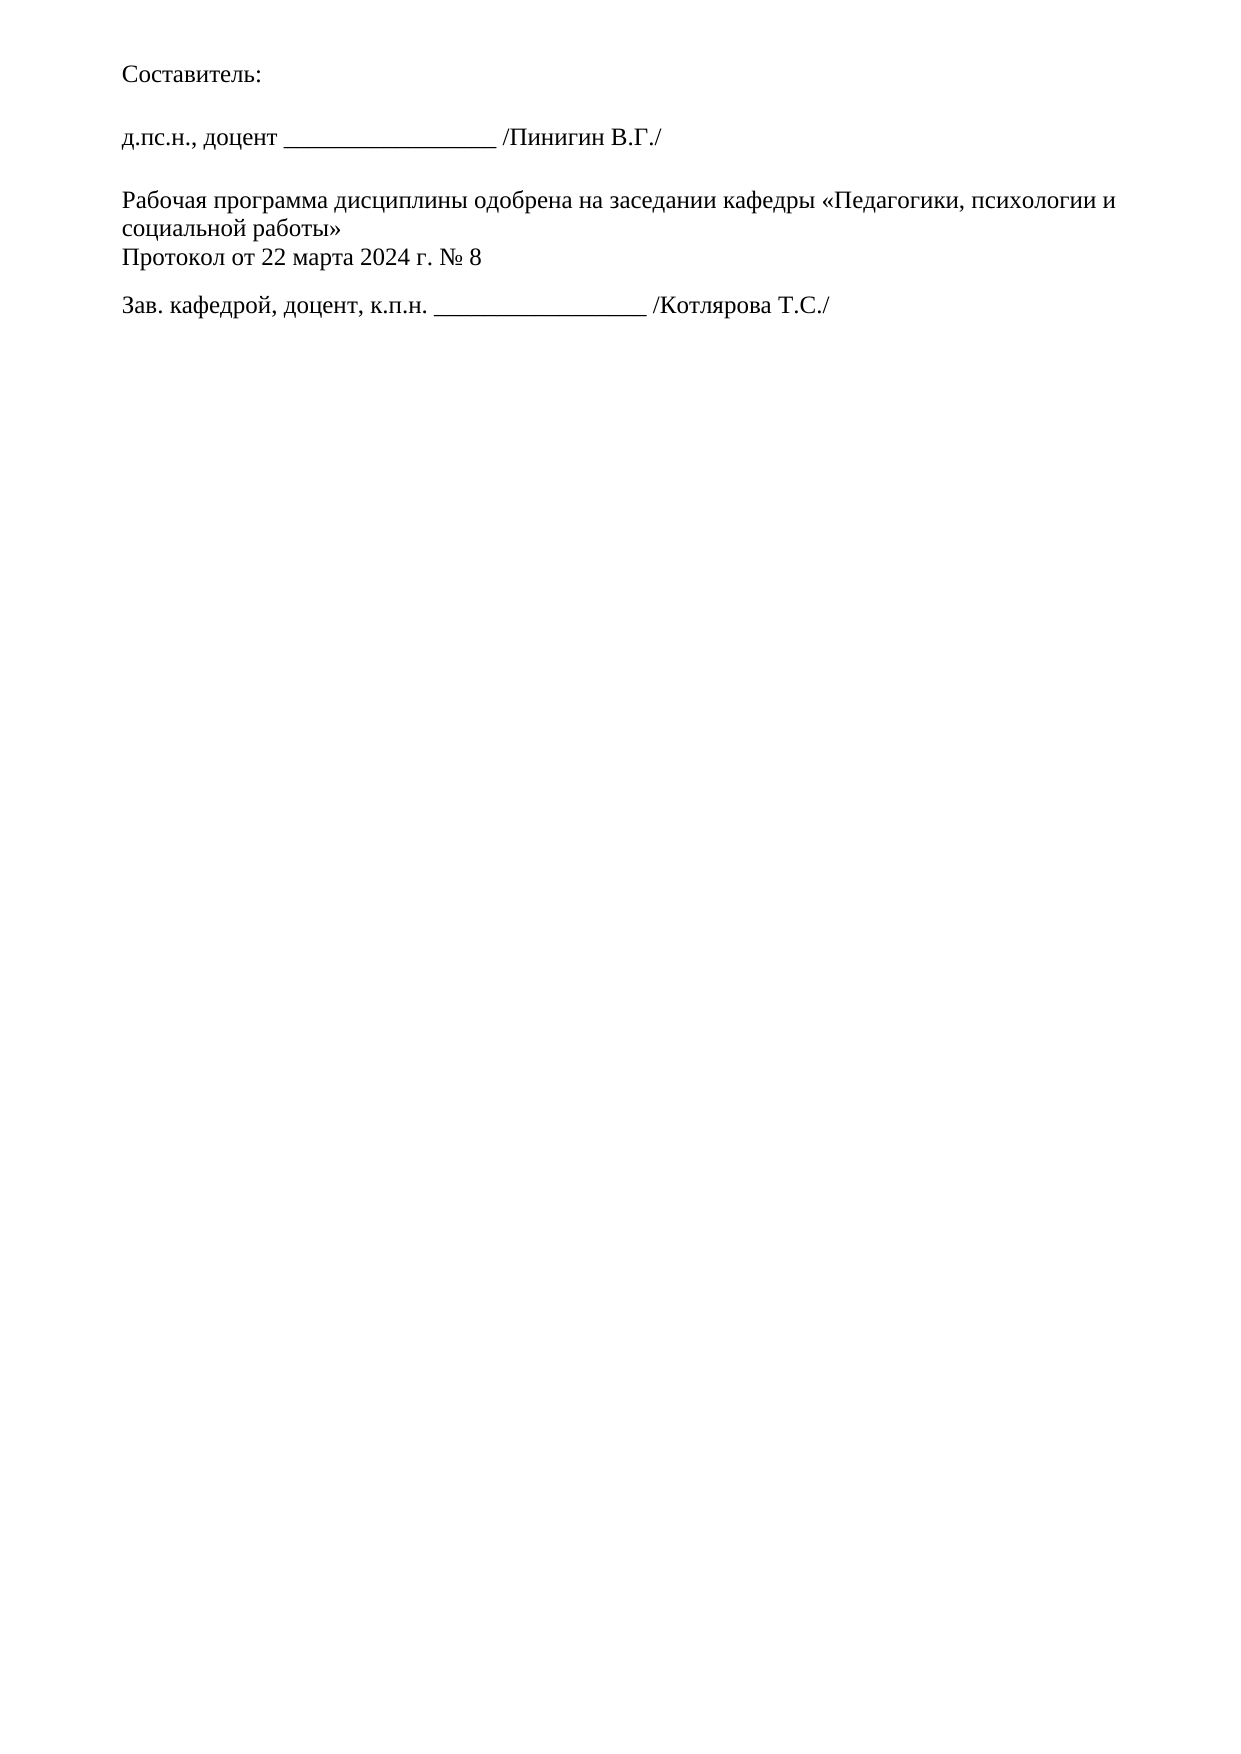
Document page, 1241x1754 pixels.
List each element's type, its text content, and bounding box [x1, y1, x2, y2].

table_cell Зав. кафедрой, доцент, к.п.н. _________________ /Котлярова Т.С./ [118, 291, 1240, 319]
table_header Составитель: д.пс.н., доцент _________________ /Пинигин В.Г./ Рабочая программа дисциплины одобрена на заседании кафедры «Педагогики, психологии и социальной работы» Протокол от 22 марта 2024 г. № 8 [118, 59, 1240, 291]
